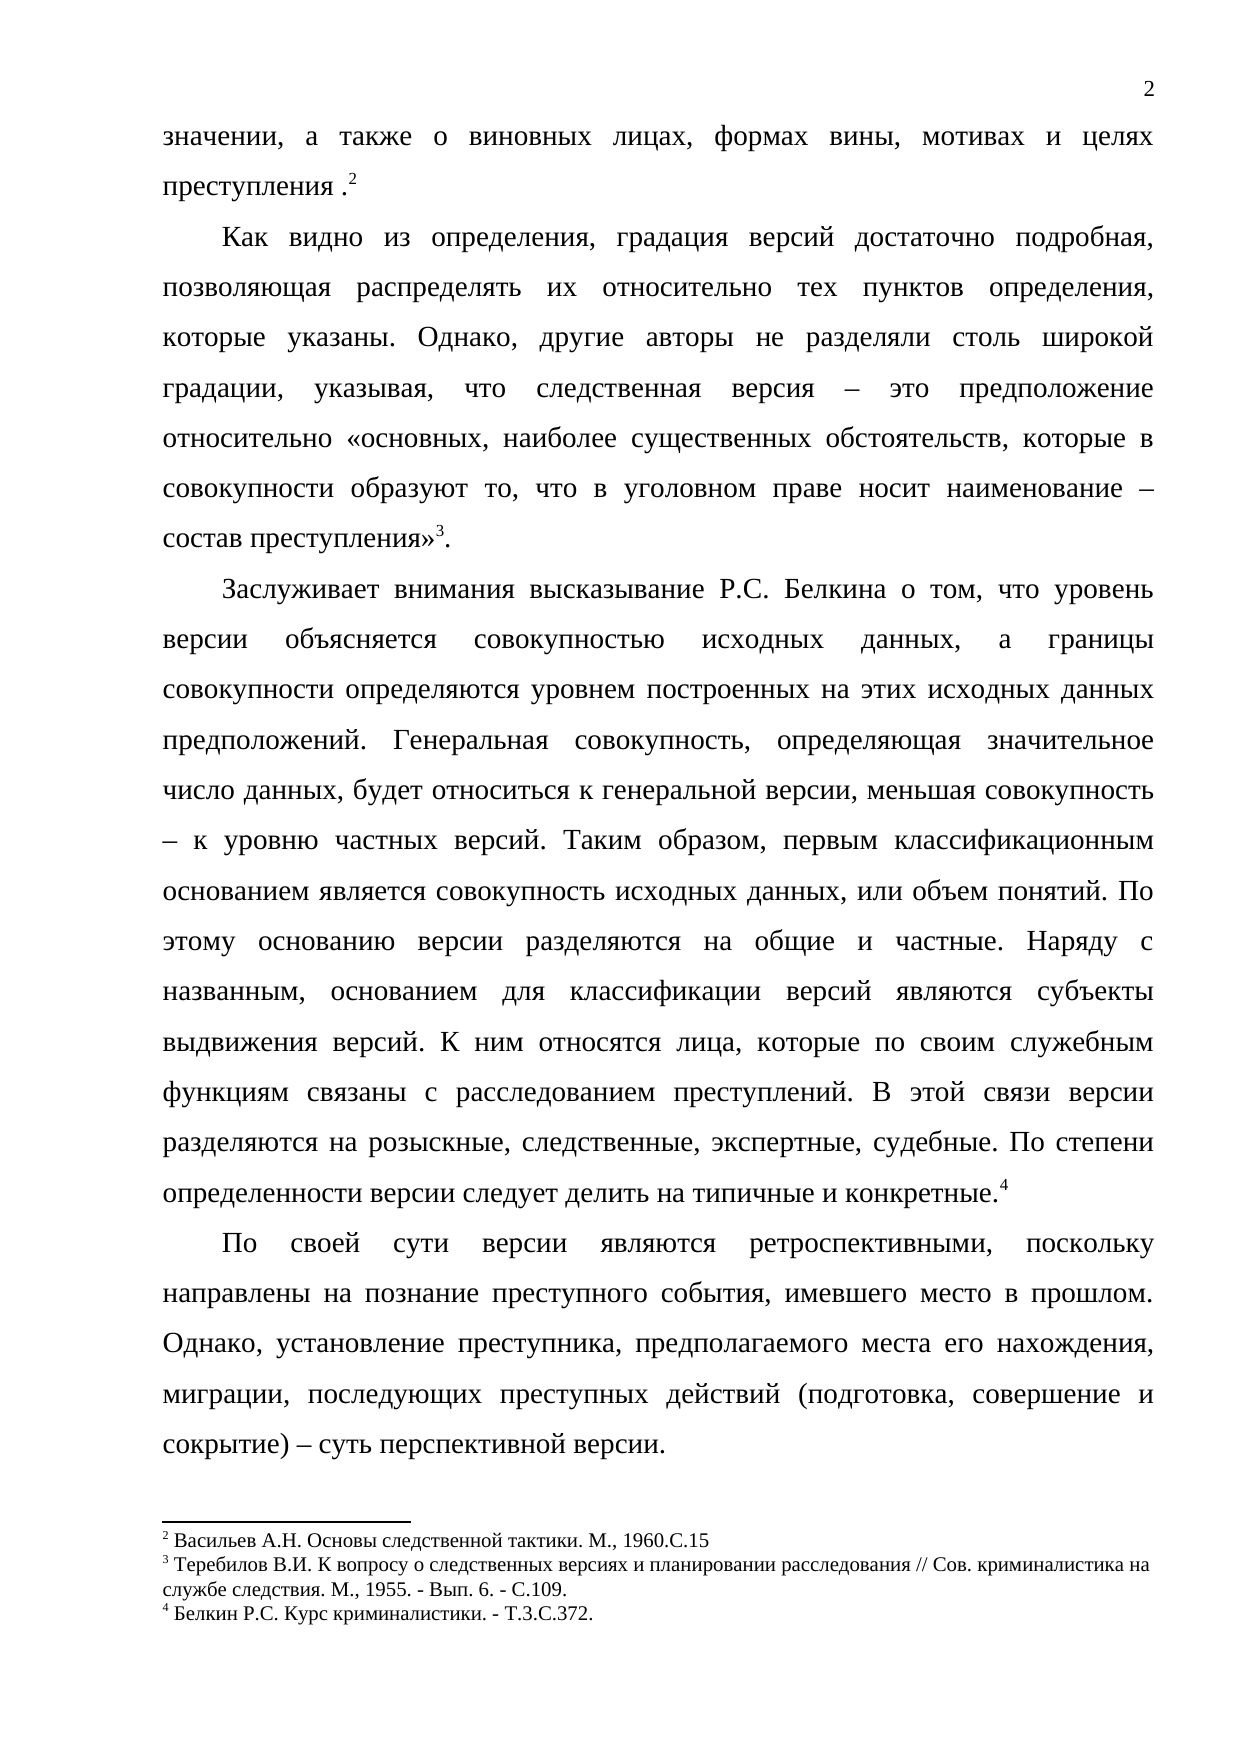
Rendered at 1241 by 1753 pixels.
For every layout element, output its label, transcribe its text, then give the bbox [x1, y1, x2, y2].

text По своей сути версии являются ретроспективными, поскольку направлены на познание преступного события, имевшего место в прошлом. Однако, установление преступника, предполагаемого места его нахождения, миграции, последующих преступных действий (подготовка, совершение и сокрытие) – суть перспективной версии. [162, 1225, 1155, 1460]
text Заслуживает внимания высказывание Р.С. Белкина о том, что уровень версии объясняется совокупностью исходных данных, а границы совокупности определяются уровнем построенных на этих исходных данных предположений. Генеральная совокупность, определяющая значительное число данных, будет относиться к генеральной версии, меньшая совокупность – к уровню частных версий. Таким образом, первым классификационным основанием является совокупность исходных данных, или объем понятий. По этому основанию версии разделяются на общие и частные. Наряду с названным, основанием для классификации версий являются субъекты выдвижения версий. К ним относятся лица, которые по своим служебным функциям связаны с расследованием преступлений. В этой связи версии разделяются на розыскные, следственные, экспертные, судебные. По степени определенности версии следует делить на типичные и конкретные. [162, 571, 1155, 1208]
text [162, 118, 1155, 202]
text Как видно из определения, градация версий достаточно подробная, позволяющая распределять их относительно тех пунктов определения, которые указаны. Однако, другие авторы не разделяли столь широкой градации, указывая, что следственная версия – это предположение относительно «основных, наиболее существенных обстоятельств, которые в совокупности образуют то, что в уголовном праве носит наименование – состав преступления». [162, 219, 1155, 554]
